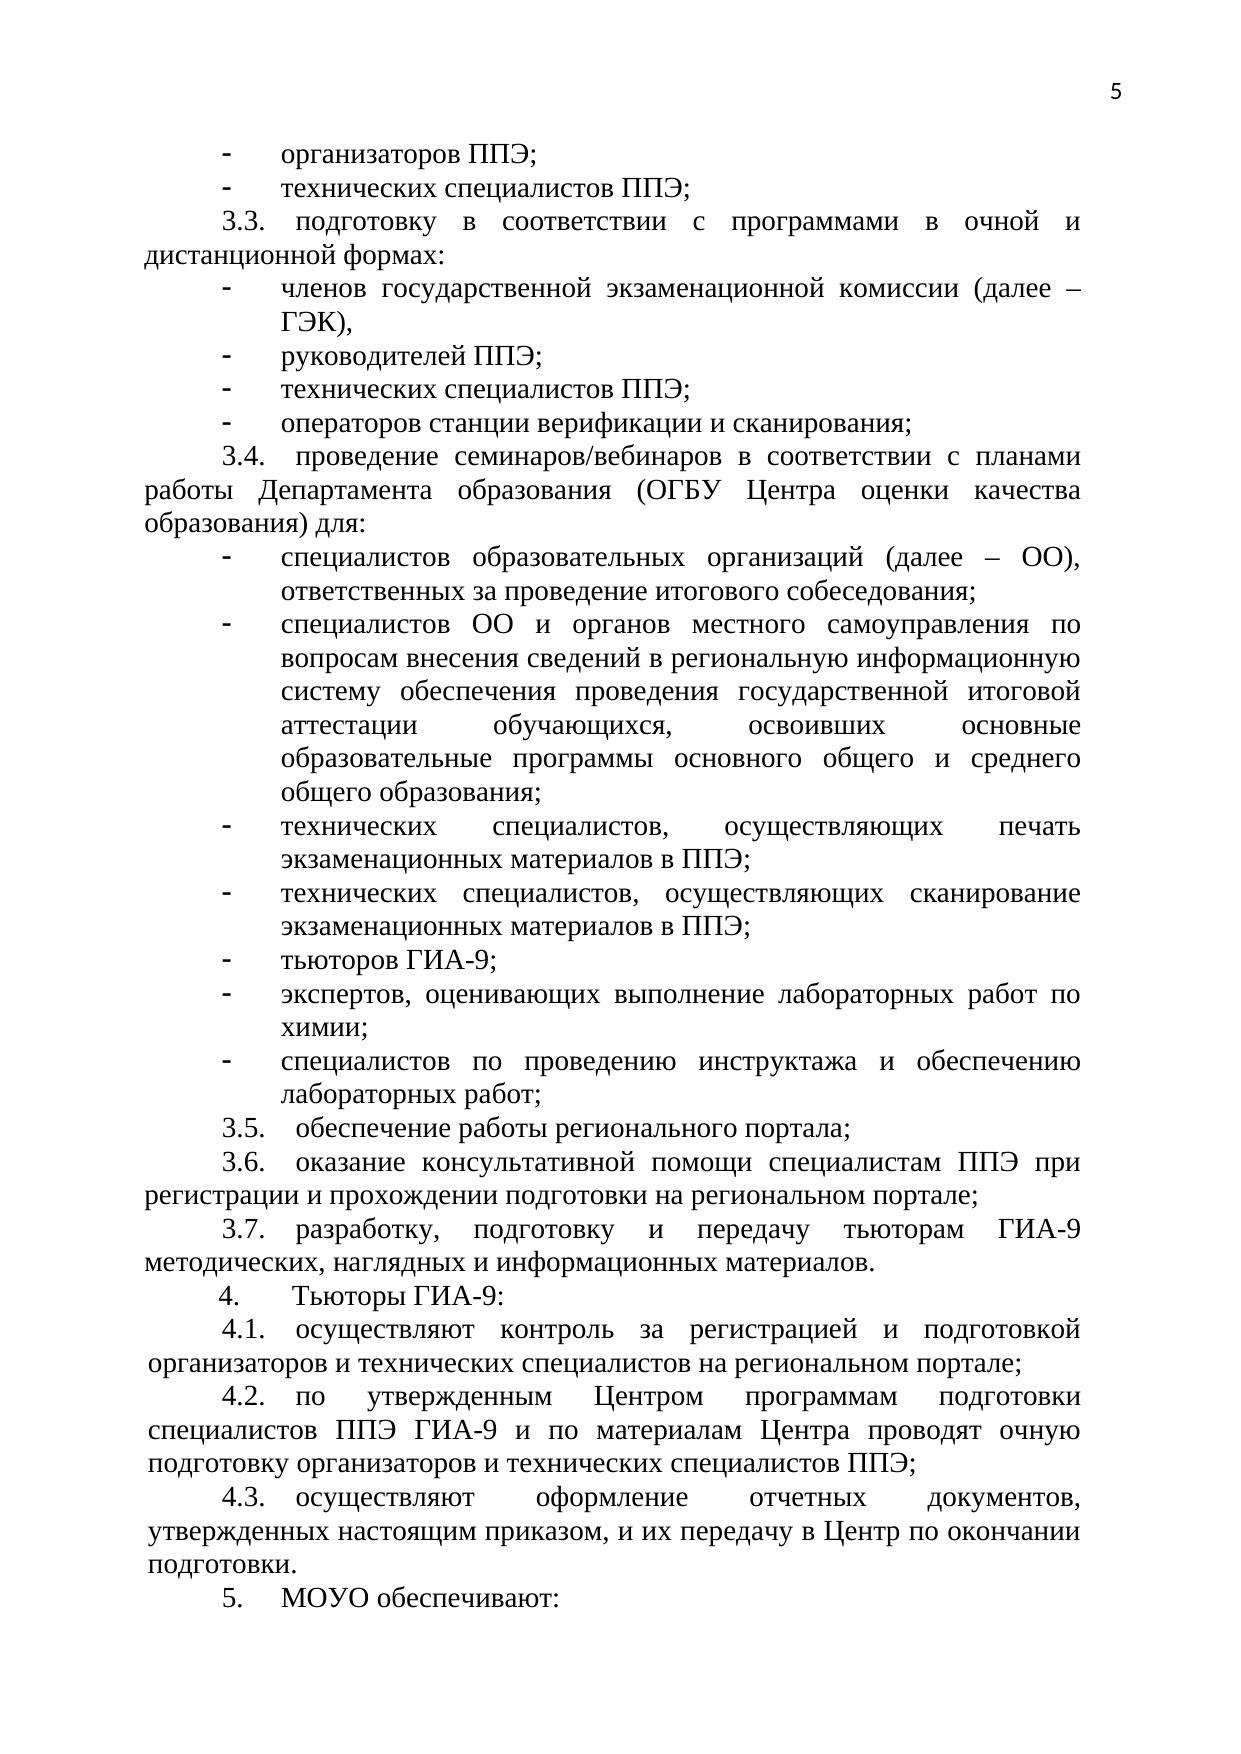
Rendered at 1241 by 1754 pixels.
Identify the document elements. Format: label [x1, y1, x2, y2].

table_header [133, 136, 1093, 1613]
